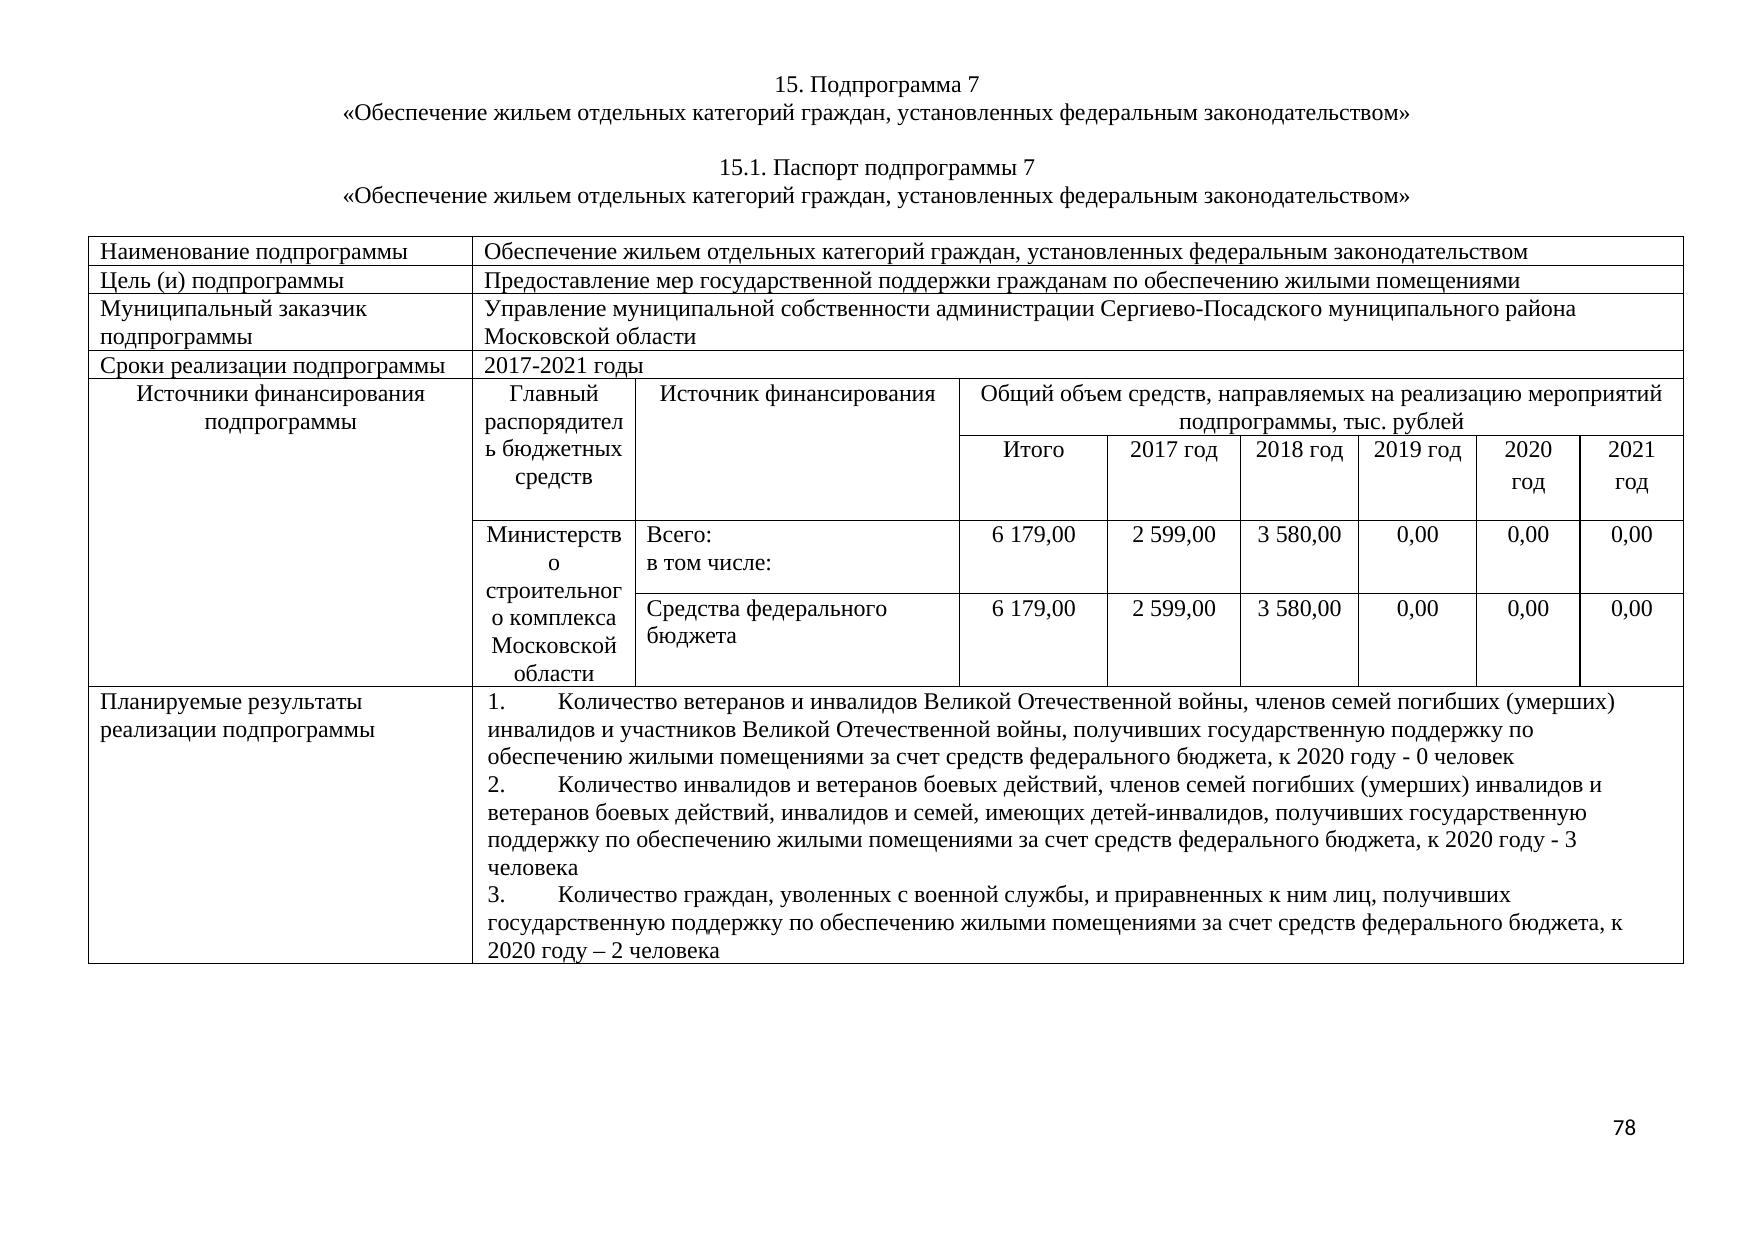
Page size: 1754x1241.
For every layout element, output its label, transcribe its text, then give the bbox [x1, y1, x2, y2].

table_cell Источники финансирования подпрограммы [89, 379, 472, 686]
table_cell 2020 год [1477, 436, 1579, 519]
table_cell 0,00 [1581, 521, 1683, 593]
table_cell Всего: в том числе: [636, 521, 959, 593]
table_cell Итого [960, 436, 1107, 519]
table_cell Цель (и) подпрограммы [89, 266, 472, 293]
table_cell Министерство строительного комплекса Московской области [473, 521, 635, 686]
table_cell Средства федерального бюджета [636, 594, 959, 686]
table_cell 3 580,00 [1241, 594, 1358, 686]
table_cell 2018 год [1241, 436, 1358, 519]
table_cell Планируемые результаты реализации подпрограммы [89, 687, 472, 963]
table_cell 0,00 [1477, 521, 1579, 593]
table_cell 2017-2021 годы [473, 351, 1683, 378]
table_cell 2021 год [1581, 436, 1683, 519]
text «Обеспечение жильем отдельных категорий граждан, установленных федеральным законодательством» [118, 98, 1636, 126]
table_cell 3 580,00 [1241, 521, 1358, 593]
text 15. Подпрограмма 7 [118, 70, 1636, 98]
table_cell Общий объем средств, направляемых на реализацию мероприятий подпрограммы, тыс. рублей [960, 379, 1683, 434]
table_cell 6 179,00 [960, 594, 1107, 686]
table_cell Управление муниципальной собственности администрации Сергиево-Посадского муниципального района Московской области [473, 294, 1683, 349]
table_cell Муниципальный заказчик подпрограммы [89, 294, 472, 349]
table_cell 2017 год [1108, 436, 1240, 519]
table_cell Количество ветеранов и инвалидов Великой Отечественной войны, членов семей погибших (умерших) инвалидов и участников Великой Отечественной войны, получивших государственную поддержку по обеспечению жилыми помещениями за счет средств федерального бюджета, к 2020 году - 0 человек Количество инвалидов и ветеранов боевых действий, членов семей погибших (умерших) инвалидов и ветеранов боевых действий, инвалидов и семей, имеющих детей-инвалидов, получивших государственную поддержку по обеспечению жилыми помещениями за счет средств федерального бюджета, к 2020 году - 3 человека Количество граждан, уволенных с военной службы, и приравненных к ним лиц, получивших государственную поддержку по обеспечению жилыми помещениями за счет средств федерального бюджета, к 2020 году – 2 человека [473, 687, 1683, 963]
text 15.1. Паспорт подпрограммы 7 [118, 153, 1636, 181]
table_cell 0,00 [1359, 594, 1476, 686]
table_header Наименование подпрограммы [89, 237, 472, 265]
table_cell Источник финансирования [636, 379, 959, 519]
text «Обеспечение жильем отдельных категорий граждан, установленных федеральным законодательством» [118, 181, 1636, 208]
table_cell 2 599,00 [1108, 594, 1240, 686]
table_header Обеспечение жильем отдельных категорий граждан, установленных федеральным законодательством [473, 237, 1683, 265]
table_cell Сроки реализации подпрограммы [89, 351, 472, 378]
table_cell 0,00 [1581, 594, 1683, 686]
table_cell 2 599,00 [1108, 521, 1240, 593]
table_cell 0,00 [1477, 594, 1579, 686]
table_cell 0,00 [1359, 521, 1476, 593]
table_cell Главный распорядитель бюджетных средств [473, 379, 635, 519]
table_cell 6 179,00 [960, 521, 1107, 593]
table_cell Предоставление мер государственной поддержки гражданам по обеспечению жилыми помещениями [473, 266, 1683, 293]
table_cell 2019 год [1359, 436, 1476, 519]
